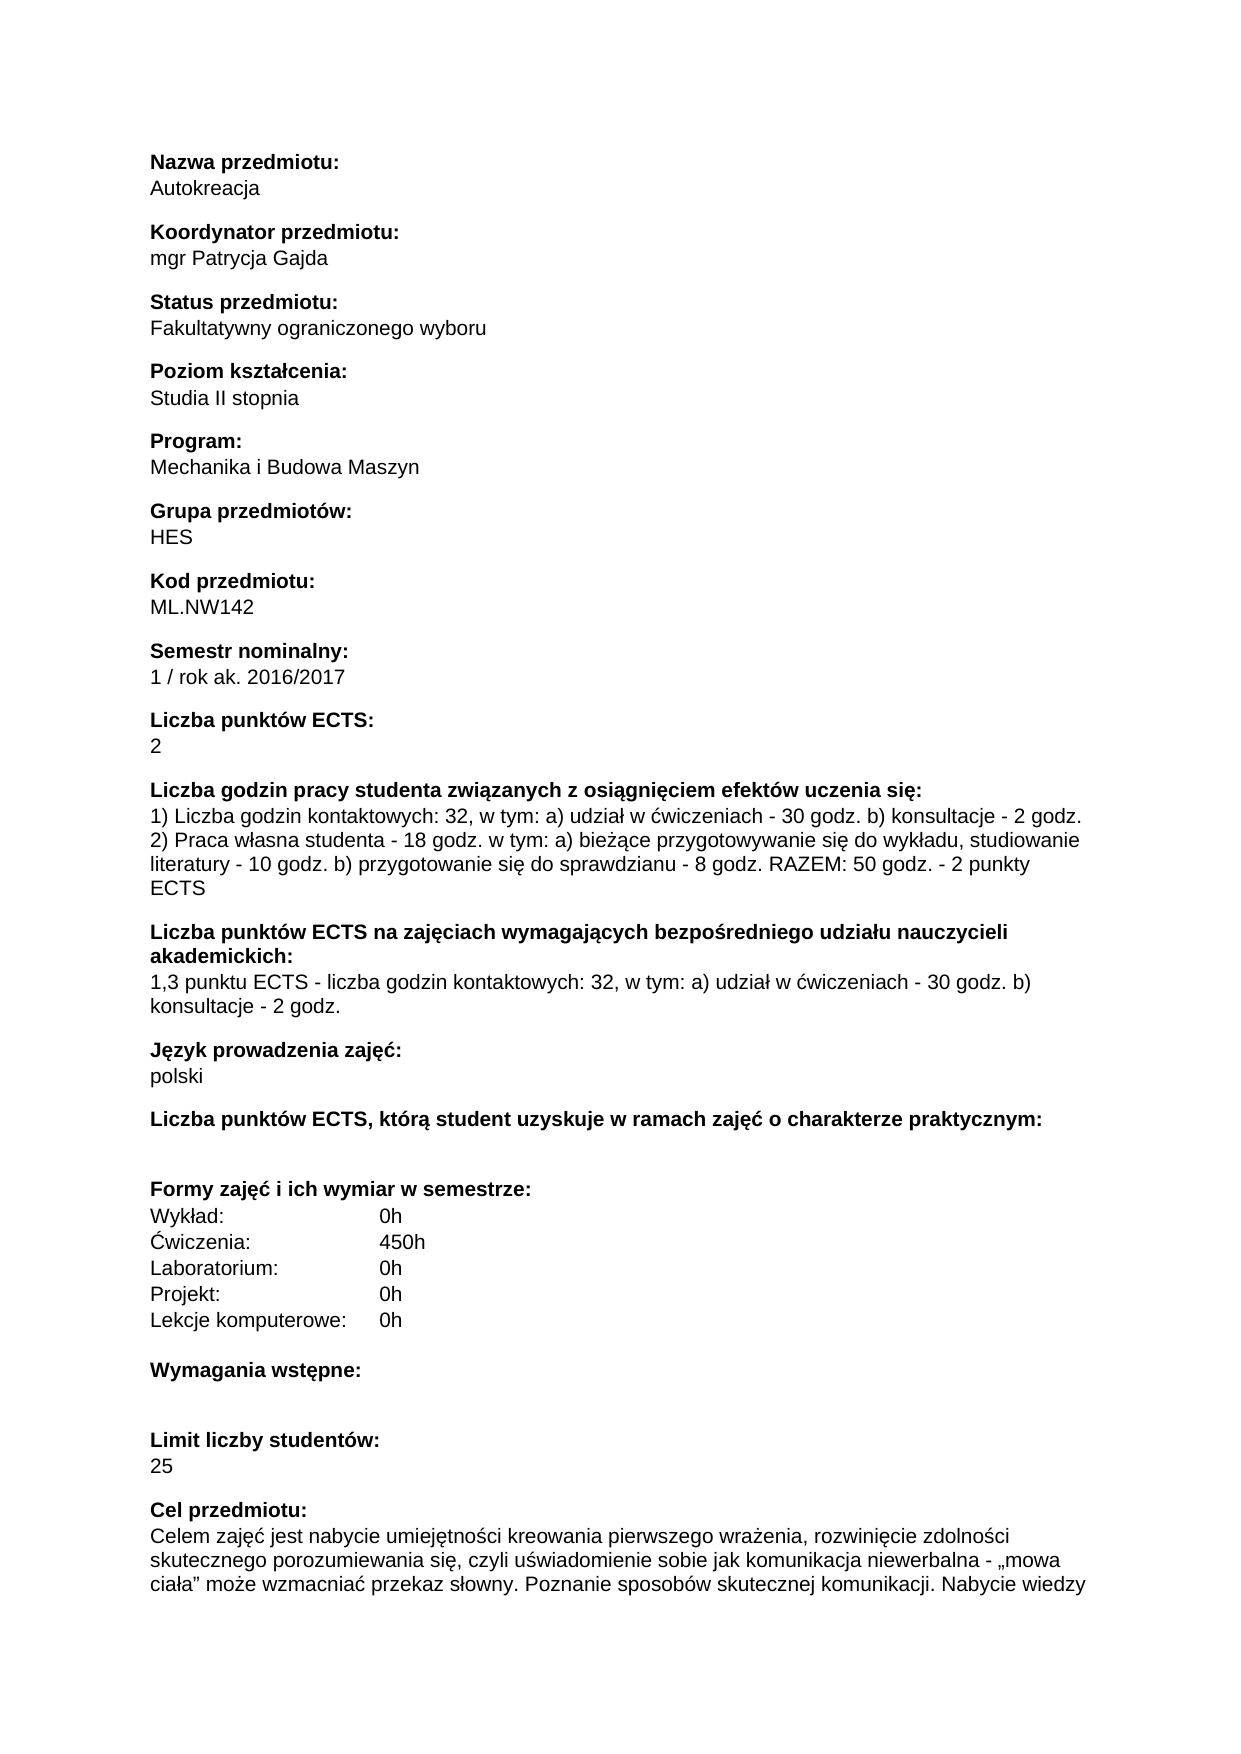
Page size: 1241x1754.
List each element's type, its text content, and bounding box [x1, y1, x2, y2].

text Studia II stopnia [150, 385, 1090, 409]
table_cell 0h [369, 1254, 597, 1280]
text Fakultatywny ograniczonego wyboru [150, 316, 1090, 339]
text Liczba godzin pracy studenta związanych z osiągnięciem efektów uczenia się: [150, 778, 1090, 802]
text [150, 1523, 1090, 1595]
text ML.NW142 [150, 595, 1090, 619]
text 1,3 punktu ECTS - liczba godzin kontaktowych: 32, w tym: a) udział w ćwiczeniach - 30 godz. b) konsultacje - 2 godz. [150, 970, 1090, 1018]
text Autokreacja [150, 176, 1090, 200]
text Status przedmiotu: [150, 289, 1090, 313]
text 2 [150, 734, 1090, 758]
text Kod przedmiotu: [150, 569, 1090, 593]
text polski [150, 1063, 1090, 1087]
text Mechanika i Budowa Maszyn [150, 455, 1090, 479]
text 1 / rok ak. 2016/2017 [150, 664, 1090, 688]
text Cel przedmiotu: [150, 1497, 1090, 1521]
text Wymagania wstępne: [150, 1358, 1090, 1382]
text HES [150, 525, 1090, 549]
table_cell 450h [369, 1228, 597, 1254]
text 25 [150, 1454, 1090, 1478]
text Liczba punktów ECTS, którą student uzyskuje w ramach zajęć o charakterze praktycznym: [150, 1107, 1090, 1131]
text Nazwa przedmiotu: [150, 150, 1090, 174]
table_cell Ćwiczenia: [140, 1230, 367, 1254]
text mgr Patrycja Gajda [150, 246, 1090, 270]
table_cell Lekcje komputerowe: [140, 1308, 367, 1332]
text Program: [150, 429, 1090, 453]
text Limit liczby studentów: [150, 1428, 1090, 1452]
text Poziom kształcenia: [150, 359, 1090, 383]
text Formy zajęć i ich wymiar w semestrze: [150, 1177, 1090, 1201]
table_cell 0h [369, 1280, 597, 1306]
table_header 0h [369, 1204, 597, 1228]
table_cell Laboratorium: [140, 1256, 367, 1280]
text Grupa przedmiotów: [150, 499, 1090, 523]
table_header Wykład: [140, 1204, 367, 1228]
text Koordynator przedmiotu: [150, 220, 1090, 244]
text Semestr nominalny: [150, 638, 1090, 662]
text Liczba punktów ECTS: [150, 708, 1090, 732]
text Liczba punktów ECTS na zajęciach wymagających bezpośredniego udziału nauczycieli akademickich: [150, 920, 1090, 968]
table_cell 0h [369, 1306, 597, 1332]
text Język prowadzenia zajęć: [150, 1037, 1090, 1061]
text 1) Liczba godzin kontaktowych: 32, w tym: a) udział w ćwiczeniach - 30 godz. b) konsultacje - 2 godz. 2) Praca własna studenta - 18 godz. w tym: a) bieżące przygotowywanie się do wykładu, studiowanie literatury - 10 godz. b) przygotowanie się do sprawdzianu - 8 godz. RAZEM: 50 godz. - 2 punkty ECTS [150, 804, 1090, 900]
table_cell Projekt: [140, 1282, 367, 1306]
